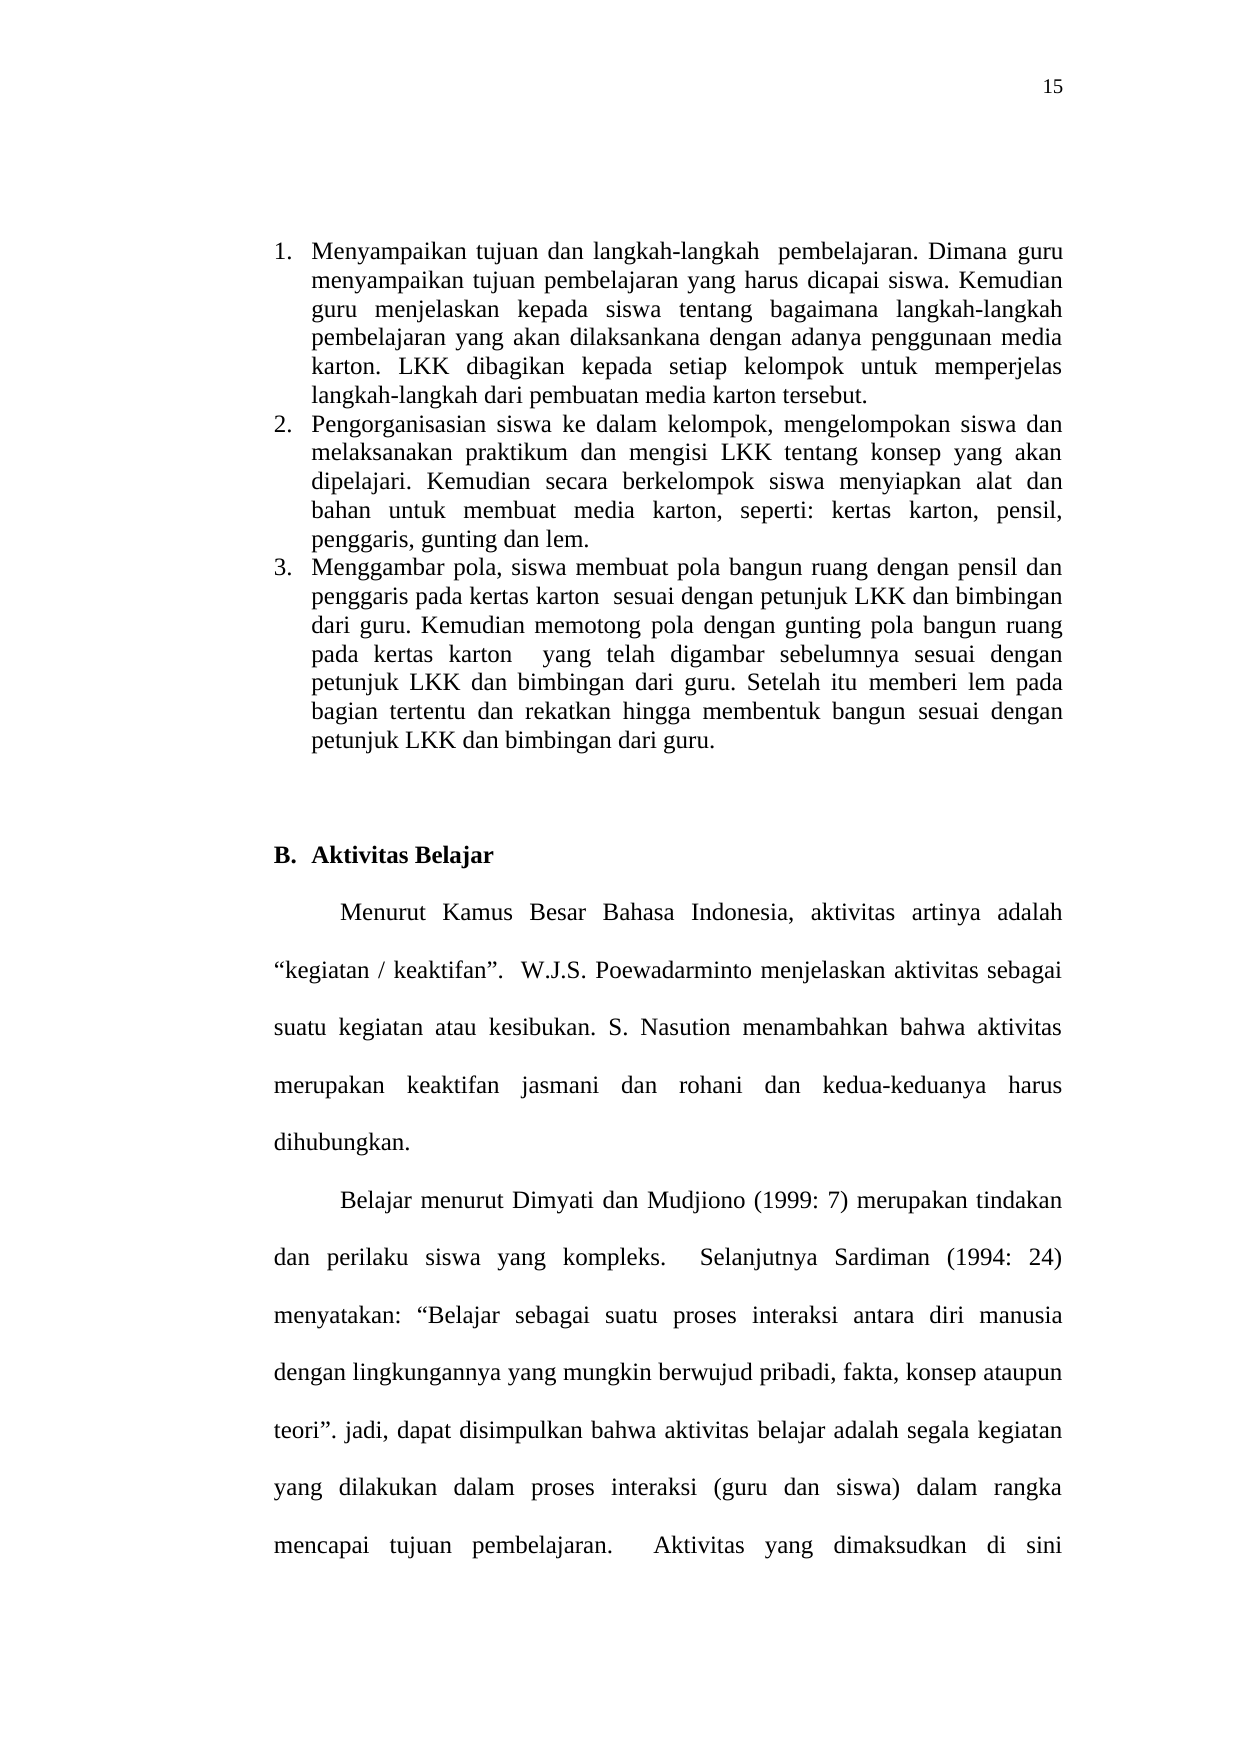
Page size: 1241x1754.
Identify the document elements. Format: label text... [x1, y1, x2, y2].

list Menggambar pola, siswa membuat pola bangun ruang dengan pensil dan penggaris pada kertas karton sesuai dengan petunjuk LKK dan bimbingan dari guru. Kemudian memotong pola dengan gunting pola bangun ruang pada kertas karton yang telah digambar sebelumnya sesuai dengan petunjuk LKK dan bimbingan dari guru. Setelah itu memberi lem pada bagian tertentu dan rekatkan hingga membentuk bangun sesuai dengan petunjuk LKK dan bimbingan dari guru. [274, 552, 1063, 754]
list Menyampaikan tujuan dan langkah-langkah pembelajaran. Dimana guru menyampaikan tujuan pembelajaran yang harus dicapai siswa. Kemudian guru menjelaskan kepada siswa tentang bagaimana langkah-langkah pembelajaran yang akan dilaksankana dengan adanya penggunaan media karton. LKK dibagikan kepada setiap kelompok untuk memperjelas langkah-langkah dari pembuatan media karton tersebut. [274, 236, 1063, 409]
list Aktivitas Belajar [274, 840, 1063, 869]
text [274, 1185, 1063, 1559]
text Menurut Kamus Besar Bahasa Indonesia, aktivitas artinya adalah “kegiatan / keaktifan”. W.J.S. Poewadarminto menjelaskan aktivitas sebagai suatu kegiatan atau kesibukan. S. Nasution menambahkan bahwa aktivitas merupakan keaktifan jasmani dan rohani dan kedua-keduanya harus dihubungkan. [274, 897, 1063, 1156]
list Pengorganisasian siswa ke dalam kelompok, mengelompokan siswa dan melaksanakan praktikum dan mengisi LKK tentang konsep yang akan dipelajari. Kemudian secara berkelompok siswa menyiapkan alat dan bahan untuk membuat media karton, seperti: kertas karton, pensil, penggaris, gunting dan lem. [274, 409, 1063, 552]
